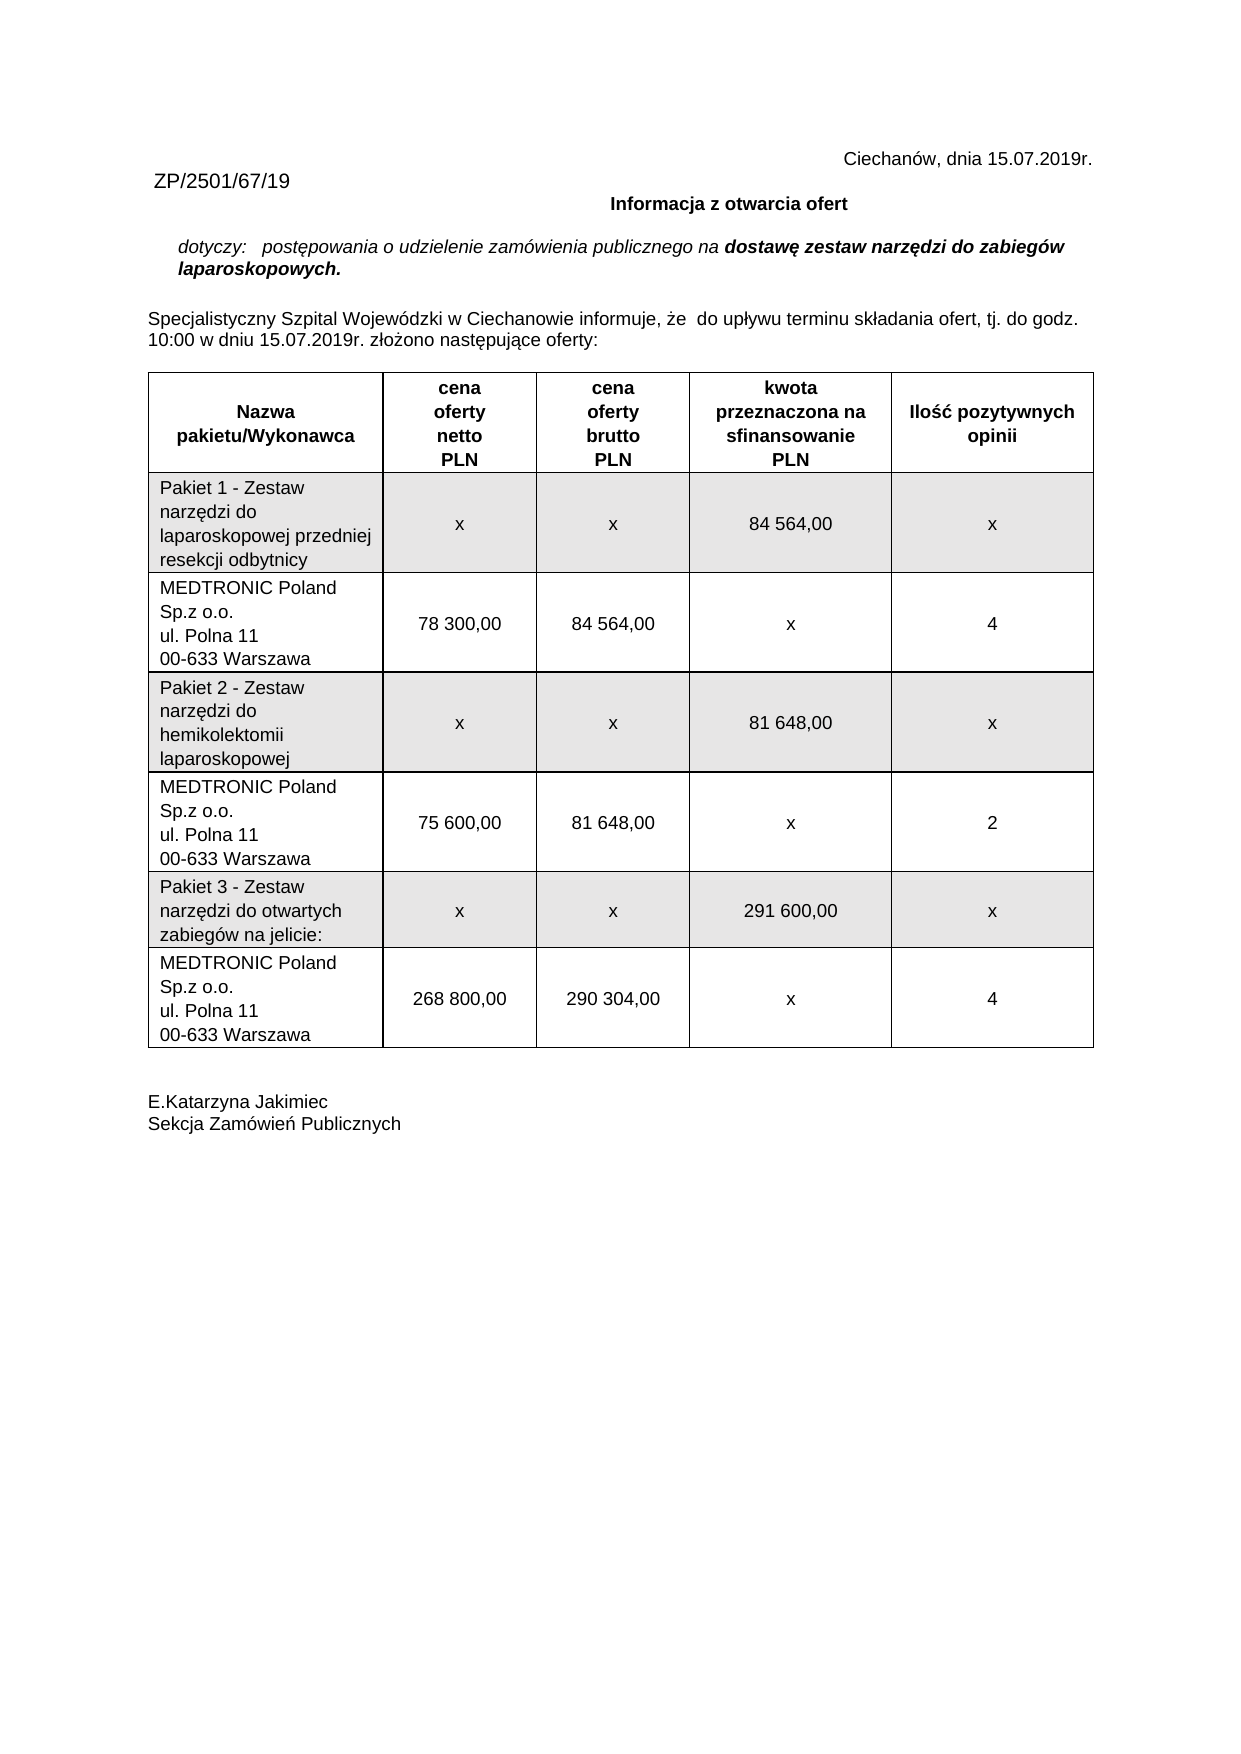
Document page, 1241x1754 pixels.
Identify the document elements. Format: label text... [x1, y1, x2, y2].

table_cell 4 [892, 948, 1093, 1047]
table_cell x [537, 473, 689, 572]
table_cell x [384, 872, 536, 947]
table_cell x [537, 673, 689, 771]
table_cell 290 304,00 [537, 948, 689, 1047]
table_cell 291 600,00 [690, 872, 891, 947]
subtitle dotyczy: postępowania o udzielenie zamówienia publicznego na dostawę zestaw narzędzi do zabiegów laparoskopowych. [178, 236, 1092, 279]
table_cell 78 300,00 [384, 573, 536, 671]
table_cell x [384, 673, 536, 771]
text Informacja z otwarcia ofert [148, 193, 1092, 215]
text Ciechanów, dnia 15.07.2019r. [148, 148, 1092, 169]
table_cell x [690, 773, 891, 871]
table_cell x [892, 872, 1093, 947]
table_header cena oferty brutto PLN [537, 373, 689, 472]
table_header kwota przeznaczona na sfinansowanie PLN [690, 373, 891, 472]
table_cell x [892, 473, 1093, 572]
table_cell 75 600,00 [384, 773, 536, 871]
table_cell x [537, 872, 689, 947]
table_cell x [384, 473, 536, 572]
table_header Nazwa pakietu/Wykonawca [149, 373, 382, 472]
table_cell x [892, 673, 1093, 771]
table_cell 268 800,00 [384, 948, 536, 1047]
text Specjalistyczny Szpital Wojewódzki w Ciechanowie informuje, że do upływu terminu składania ofert, tj. do godz. 10:00 w dniu 15.07.2019r. złożono następujące oferty: [148, 307, 1081, 350]
table_cell Pakiet 1 - Zestaw narzędzi do laparoskopowej przedniej resekcji odbytnicy [149, 473, 382, 572]
table_cell x [690, 948, 891, 1047]
table_cell Pakiet 2 - Zestaw narzędzi do hemikolektomii laparoskopowej [149, 673, 382, 771]
table_cell MEDTRONIC Poland Sp.z o.o. ul. Polna 11 00-633 Warszawa [149, 573, 382, 671]
table_header Ilość pozytywnych opinii [892, 373, 1093, 472]
table_cell 84 564,00 [537, 573, 689, 671]
text Sekcja Zamówień Publicznych [148, 1113, 1081, 1134]
table_cell x [690, 573, 891, 671]
table_cell 84 564,00 [690, 473, 891, 572]
table_cell 4 [892, 573, 1093, 671]
table_header cena oferty netto PLN [384, 373, 536, 472]
table_cell 2 [892, 773, 1093, 871]
table_cell 81 648,00 [690, 673, 891, 771]
table_cell 81 648,00 [537, 773, 689, 871]
text E.Katarzyna Jakimiec [148, 1091, 1081, 1113]
table_cell Pakiet 3 - Zestaw narzędzi do otwartych zabiegów na jelicie: [149, 872, 382, 947]
text ZP/2501/67/19 [153, 169, 1092, 193]
table_cell MEDTRONIC Poland Sp.z o.o. ul. Polna 11 00-633 Warszawa [149, 773, 382, 871]
table_cell MEDTRONIC Poland Sp.z o.o. ul. Polna 11 00-633 Warszawa [149, 948, 382, 1047]
